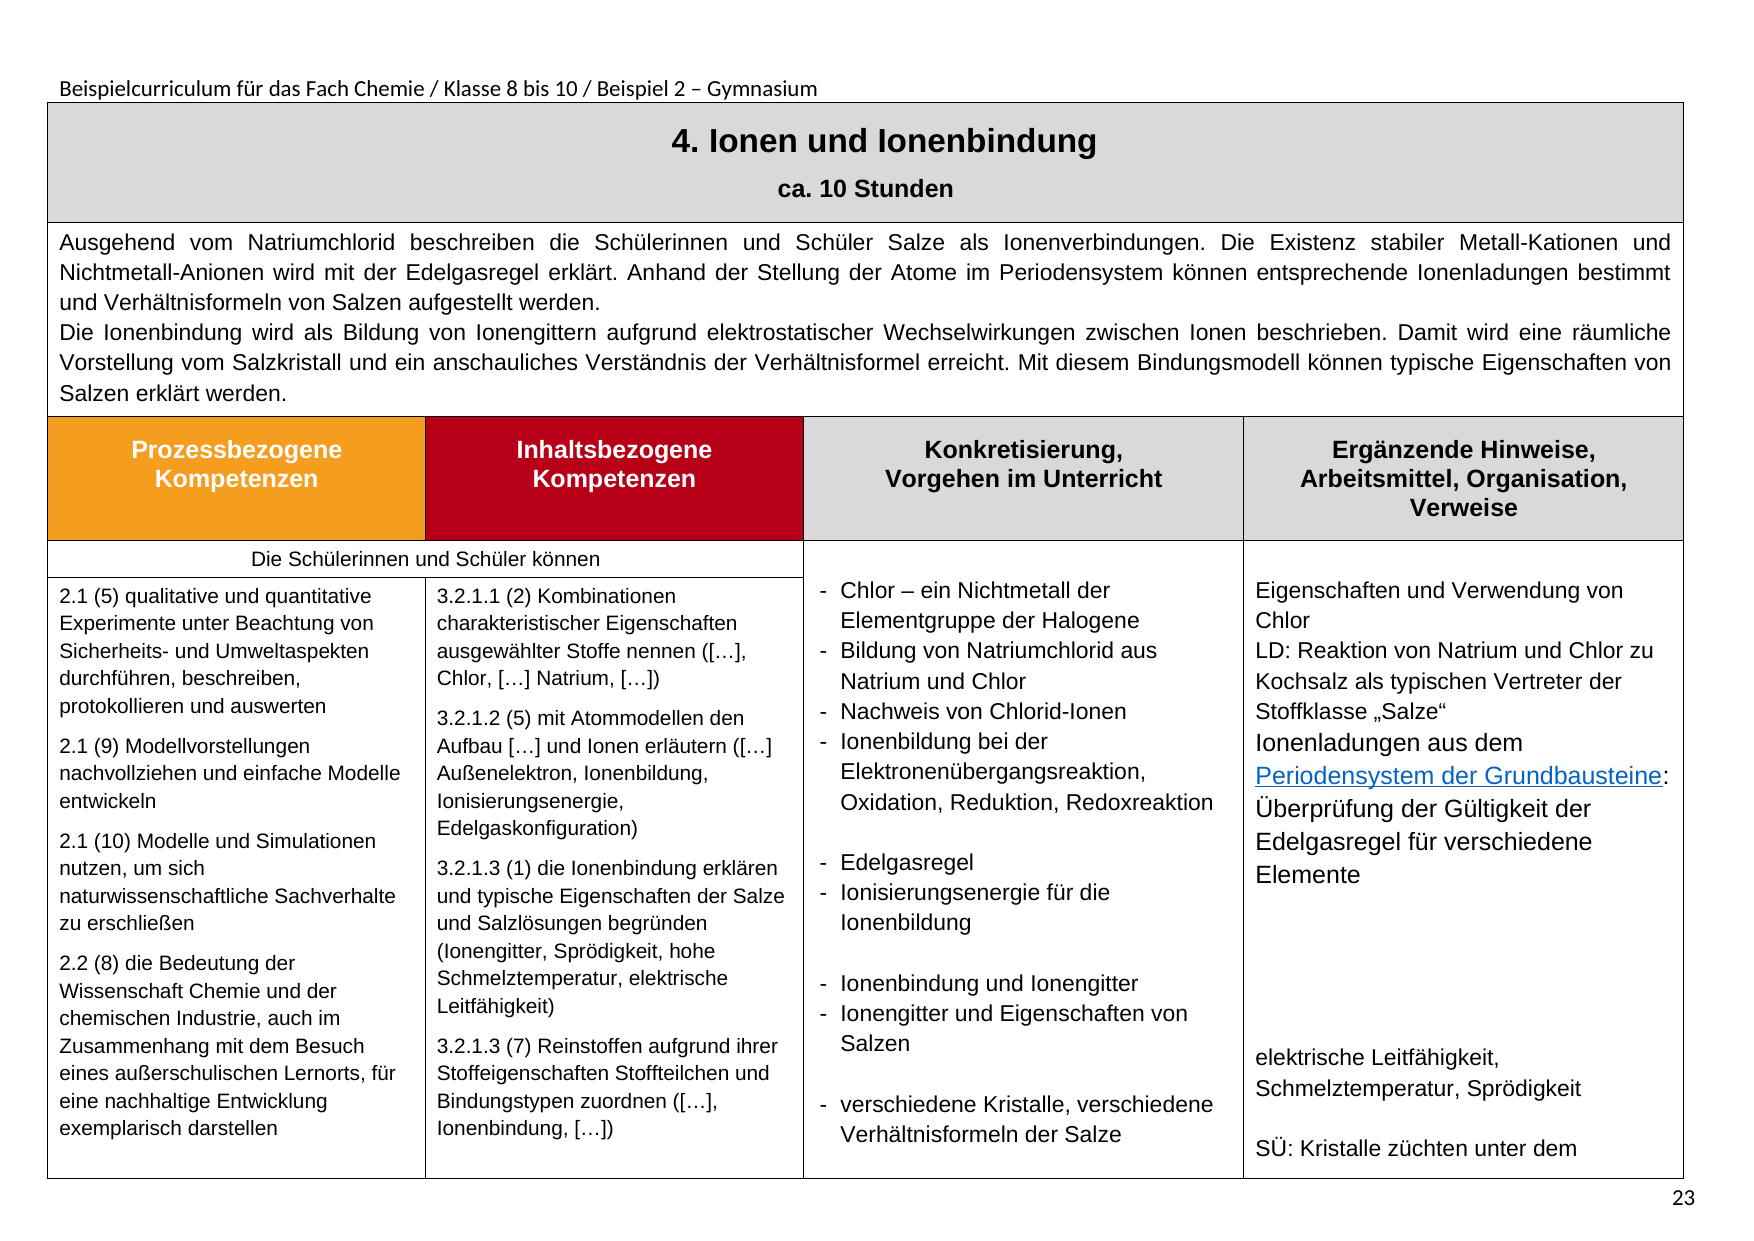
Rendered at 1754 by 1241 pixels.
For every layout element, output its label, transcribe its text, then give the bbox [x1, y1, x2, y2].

table_cell Eigenschaften und Verwendung von Chlor LD: Reaktion von Natrium und Chlor zu Kochsalz als typischen Vertreter der Stoffklasse „Salze“ Ionenladungen aus dem Periodensystem der Grundbausteine: Überprüfung der Gültigkeit der Edelgasregel für verschiedene Elemente elektrische Leitfähigkeit, Schmelztemperatur, Sprödigkeit SÜ: Kristalle züchten unter dem Mikroskop SÜ: Elektrolyse von Zinkiodid-Lösung auf dem Objektträger, Messung einer galvanischen Spannung Speicherprinzip bei Batterien und Akkus [1244, 541, 1683, 1178]
table_cell Konkretisierung, Vorgehen im Unterricht [804, 417, 1243, 540]
table_cell Die Schülerinnen und Schüler können [48, 541, 803, 577]
table_cell Inhaltsbezogene Kompetenzen [426, 417, 803, 540]
table_cell Prozessbezogene Kompetenzen [48, 417, 425, 540]
table_header Ionen und Ionenbindung ca. 10 Stunden [48, 103, 1683, 222]
table_cell Ergänzende Hinweise, Arbeitsmittel, Organisation, Verweise [1244, 417, 1683, 540]
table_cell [48, 578, 425, 1178]
table_cell Ausgehend vom Natriumchlorid beschreiben die Schülerinnen und Schüler Salze als Ionenverbindungen. Die Existenz stabiler Metall-Kationen und Nichtmetall-Anionen wird mit der Edelgasregel erklärt. Anhand der Stellung der Atome im Periodensystem können entsprechende Ionenladungen bestimmt und Verhältnisformeln von Salzen aufgestellt werden. Die Ionenbindung wird als Bildung von Ionengittern aufgrund elektrostatischer Wechselwirkungen zwischen Ionen beschrieben. Damit wird eine räumliche Vorstellung vom Salzkristall und ein anschauliches Verständnis der Verhältnisformel erreicht. Mit diesem Bindungsmodell können typische Eigenschaften von Salzen erklärt werden. [48, 223, 1683, 416]
table_cell Chlor – ein Nichtmetall der Elementgruppe der Halogene Bildung von Natriumchlorid aus Natrium und Chlor Nachweis von Chlorid-Ionen Ionenbildung bei der Elektronenübergangsreaktion, Oxidation, Reduktion, Redoxreaktion Edelgasregel Ionisierungsenergie für die Ionenbildung Ionenbindung und Ionengitter Ionengitter und Eigenschaften von Salzen verschiedene Kristalle, verschiedene Verhältnisformeln der Salze Elektrolyse von Zinkiodid, Teilreaktionen an den Elektroden (Oxidation, Reduktion), Redoxreaktion Speicherung von elektrischer Energie in Form von chemischer Energie Umkehrbarkeit der Reaktion: Prinzip eines elektrochemischen Energiespeichers [804, 541, 1243, 1178]
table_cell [426, 578, 803, 1178]
